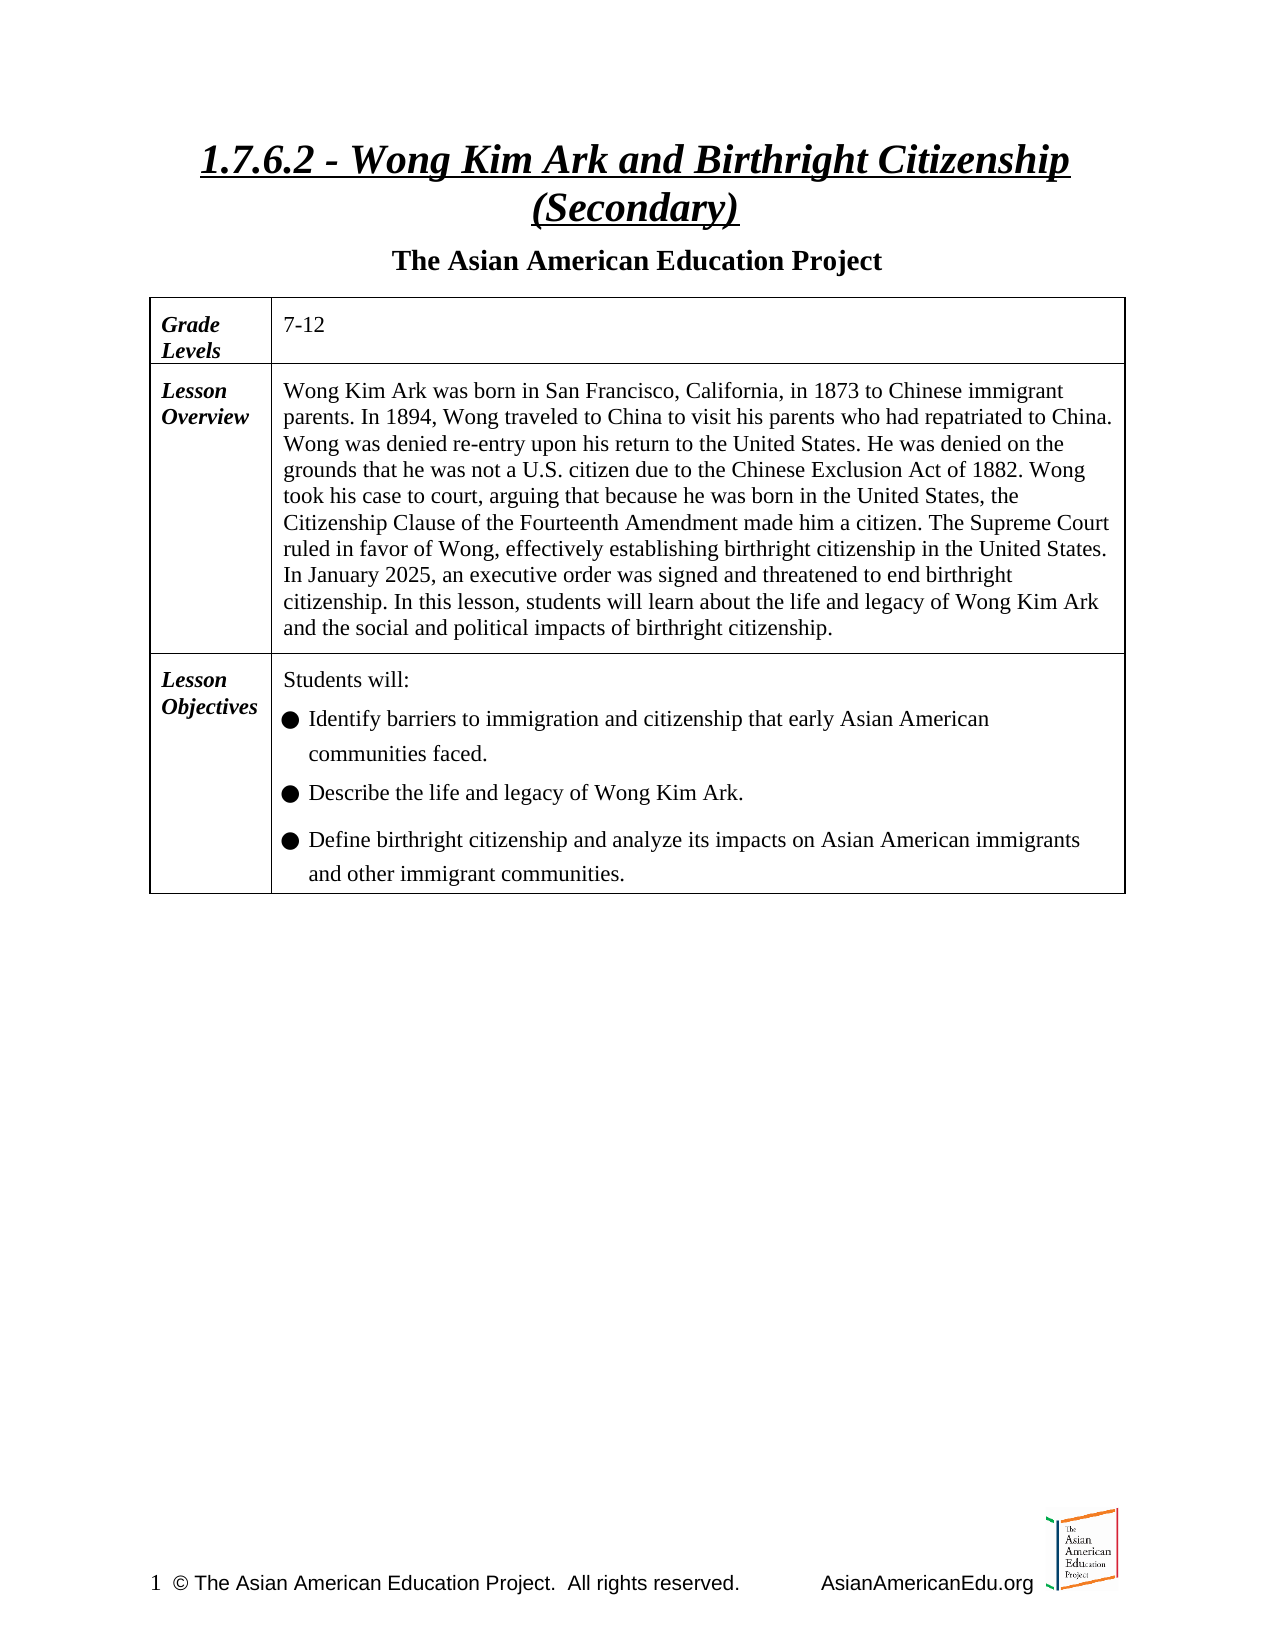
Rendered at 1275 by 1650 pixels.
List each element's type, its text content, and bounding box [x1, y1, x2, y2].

table_cell Lesson Objectives [151, 654, 271, 893]
table_cell Lesson Overview [151, 364, 271, 653]
text The Asian American Education Project [150, 243, 1124, 276]
picture [1045, 1507, 1119, 1591]
table_header 7-12 [272, 298, 1124, 363]
table_cell Wong Kim Ark was born in San Francisco, California, in 1873 to Chinese immigrant parents. In 1894, Wong traveled to China to visit his parents who had repatriated to China. Wong was denied re-entry upon his return to the United States. He was denied on the grounds that he was not a U.S. citizen due to the Chinese Exclusion Act of 1882. Wong took his case to court, arguing that because he was born in the United States, the Citizenship Clause of the Fourteenth Amendment made him a citizen. The Supreme Court ruled in favor of Wong, effectively establishing birthright citizenship in the United States. In January 2025, an executive order was signed and threatened to end birthright citizenship. In this lesson, students will learn about the life and legacy of Wong Kim Ark and the social and political impacts of birthright citizenship. [272, 364, 1124, 653]
table_cell Students will: Identify barriers to immigration and citizenship that early Asian American communities faced. Describe the life and legacy of Wong Kim Ark. Define birthright citizenship and analyze its impacts on Asian American immigrants and other immigrant communities. [272, 654, 1124, 893]
text 1.7.6.2 - Wong Kim Ark and Birthright Citizenship (Secondary) [150, 134, 1124, 230]
table_header Grade Levels [151, 298, 271, 363]
